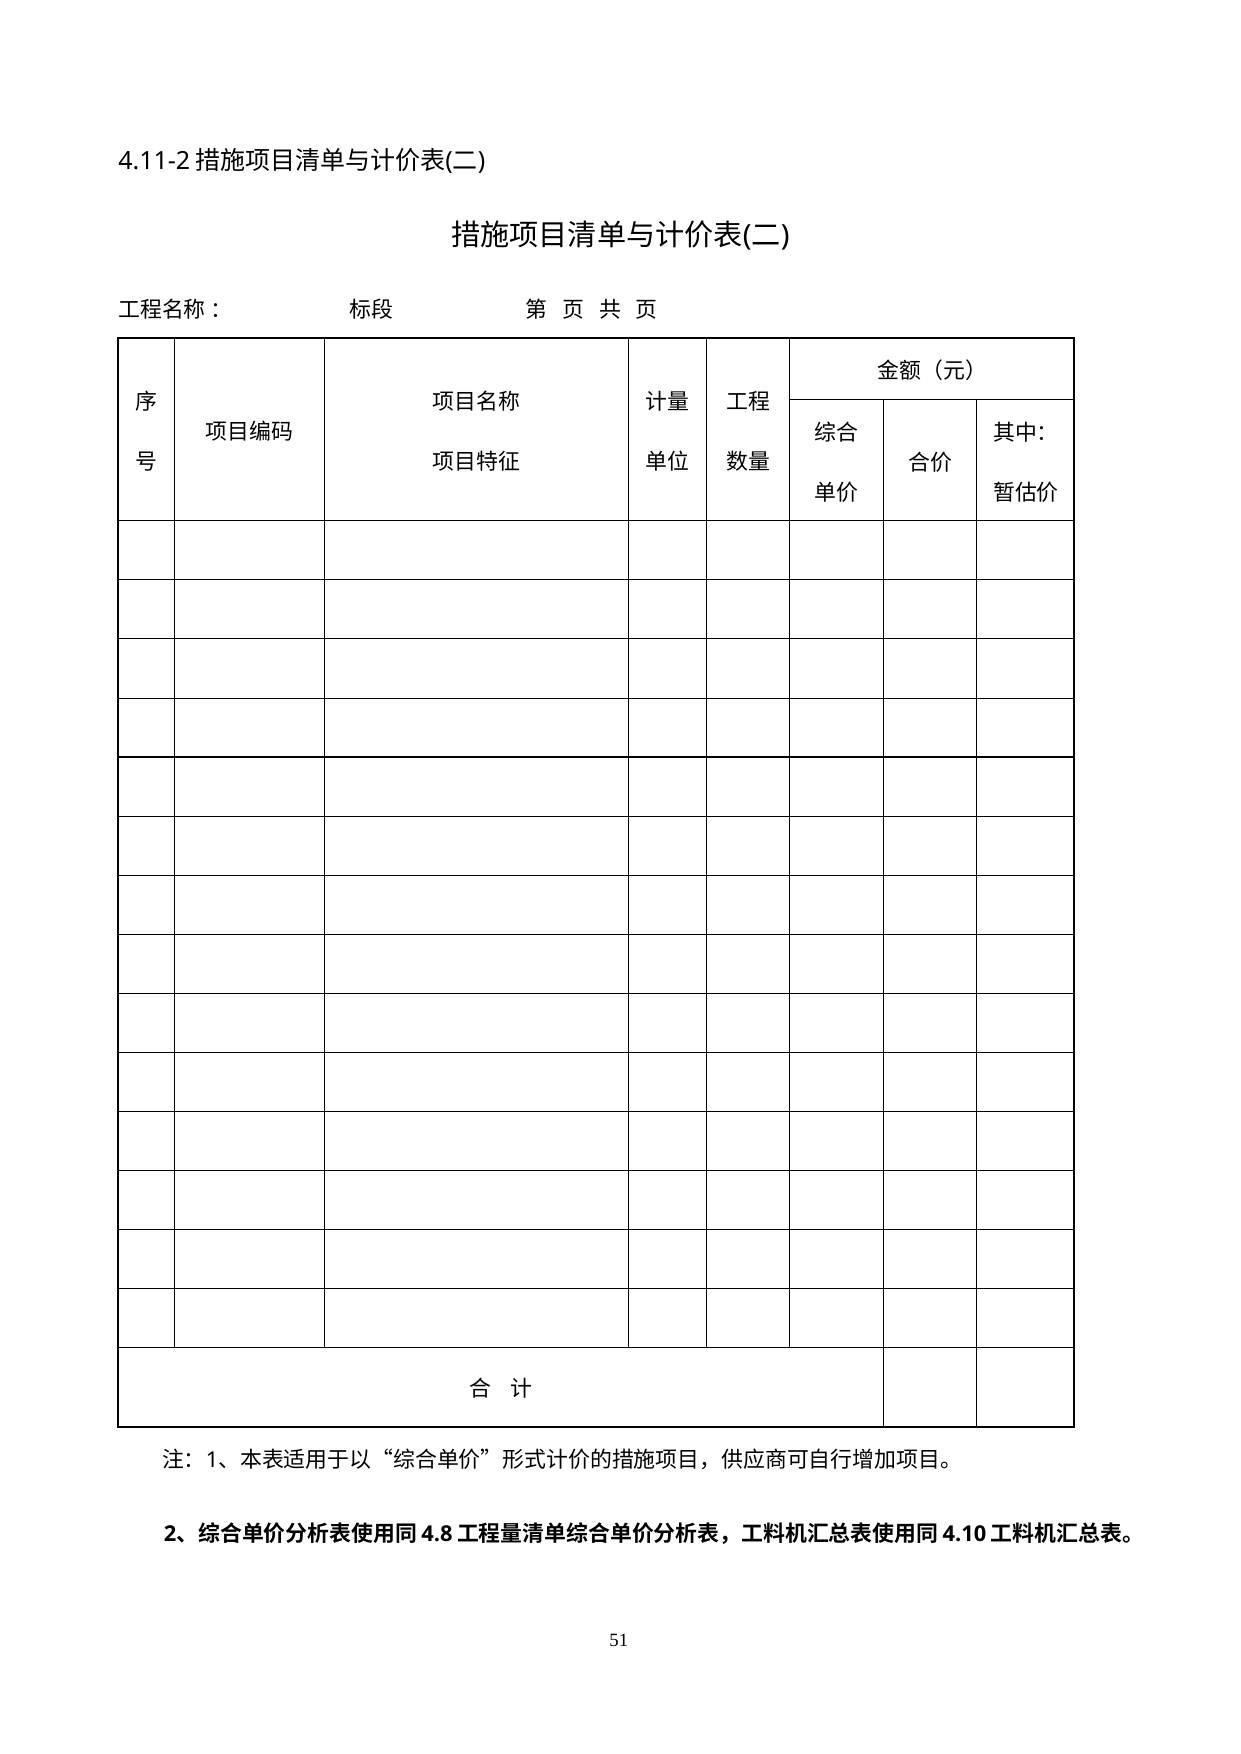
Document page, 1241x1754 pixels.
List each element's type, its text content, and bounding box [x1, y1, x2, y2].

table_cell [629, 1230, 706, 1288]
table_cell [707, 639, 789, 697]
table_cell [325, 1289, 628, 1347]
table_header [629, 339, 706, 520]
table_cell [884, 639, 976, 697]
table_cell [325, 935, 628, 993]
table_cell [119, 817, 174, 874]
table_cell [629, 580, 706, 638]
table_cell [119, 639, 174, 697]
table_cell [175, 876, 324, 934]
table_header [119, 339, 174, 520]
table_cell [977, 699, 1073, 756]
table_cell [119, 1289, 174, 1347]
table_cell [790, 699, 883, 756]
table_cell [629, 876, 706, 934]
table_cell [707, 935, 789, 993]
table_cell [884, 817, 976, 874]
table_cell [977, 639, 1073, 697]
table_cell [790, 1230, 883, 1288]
text 工程名称 ： 标段 第 页 共 页 [118, 278, 1122, 337]
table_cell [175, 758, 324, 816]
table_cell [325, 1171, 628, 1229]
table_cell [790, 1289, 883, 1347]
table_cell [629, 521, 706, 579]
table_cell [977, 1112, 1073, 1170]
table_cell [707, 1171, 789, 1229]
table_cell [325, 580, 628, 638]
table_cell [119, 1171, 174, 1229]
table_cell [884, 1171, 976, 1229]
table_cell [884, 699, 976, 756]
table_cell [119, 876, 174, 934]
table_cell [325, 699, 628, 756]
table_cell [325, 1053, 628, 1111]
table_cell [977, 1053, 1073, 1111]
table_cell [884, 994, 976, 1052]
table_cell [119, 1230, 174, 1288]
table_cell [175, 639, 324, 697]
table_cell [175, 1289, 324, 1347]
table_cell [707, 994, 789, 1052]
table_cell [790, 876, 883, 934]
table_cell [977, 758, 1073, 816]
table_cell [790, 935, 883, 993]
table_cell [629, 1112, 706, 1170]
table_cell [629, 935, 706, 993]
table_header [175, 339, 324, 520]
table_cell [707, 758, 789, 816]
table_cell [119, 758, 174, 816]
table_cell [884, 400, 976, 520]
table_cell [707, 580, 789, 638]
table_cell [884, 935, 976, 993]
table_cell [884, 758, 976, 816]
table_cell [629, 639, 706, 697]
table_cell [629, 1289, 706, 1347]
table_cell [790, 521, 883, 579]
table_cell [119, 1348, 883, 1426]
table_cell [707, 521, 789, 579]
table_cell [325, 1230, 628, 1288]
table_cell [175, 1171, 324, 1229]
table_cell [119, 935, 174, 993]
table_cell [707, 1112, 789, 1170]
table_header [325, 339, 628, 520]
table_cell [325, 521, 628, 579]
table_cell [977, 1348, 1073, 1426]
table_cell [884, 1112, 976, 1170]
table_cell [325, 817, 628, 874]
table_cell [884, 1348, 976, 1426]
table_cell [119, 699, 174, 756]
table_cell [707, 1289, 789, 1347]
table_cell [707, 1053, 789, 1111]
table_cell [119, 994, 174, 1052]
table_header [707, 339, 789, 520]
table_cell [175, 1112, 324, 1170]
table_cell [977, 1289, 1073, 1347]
text 2、综合单价分析表使用同4.8工程量清单综合单价分析表，工料机汇总表使用同4.10工料机汇总表。 [118, 1502, 1122, 1562]
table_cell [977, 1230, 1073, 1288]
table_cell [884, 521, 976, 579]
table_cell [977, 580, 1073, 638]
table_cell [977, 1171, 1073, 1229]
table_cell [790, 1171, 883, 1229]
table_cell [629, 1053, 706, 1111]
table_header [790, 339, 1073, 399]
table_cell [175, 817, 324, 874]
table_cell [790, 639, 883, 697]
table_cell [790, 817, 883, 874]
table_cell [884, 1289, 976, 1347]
text 注：1、本表适用于以“综合单价”形式计价的措施项目，供应商可自行增加项目。 [118, 1428, 1122, 1488]
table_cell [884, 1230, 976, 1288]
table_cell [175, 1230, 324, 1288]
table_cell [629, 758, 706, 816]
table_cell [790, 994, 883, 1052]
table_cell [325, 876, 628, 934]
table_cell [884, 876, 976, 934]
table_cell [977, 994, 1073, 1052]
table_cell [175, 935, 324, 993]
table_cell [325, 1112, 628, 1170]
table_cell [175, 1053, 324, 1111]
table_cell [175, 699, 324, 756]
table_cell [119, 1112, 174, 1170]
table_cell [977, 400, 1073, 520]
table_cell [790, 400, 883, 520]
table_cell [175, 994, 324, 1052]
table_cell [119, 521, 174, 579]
text 措施项目清单与计价表(二) [118, 203, 1122, 263]
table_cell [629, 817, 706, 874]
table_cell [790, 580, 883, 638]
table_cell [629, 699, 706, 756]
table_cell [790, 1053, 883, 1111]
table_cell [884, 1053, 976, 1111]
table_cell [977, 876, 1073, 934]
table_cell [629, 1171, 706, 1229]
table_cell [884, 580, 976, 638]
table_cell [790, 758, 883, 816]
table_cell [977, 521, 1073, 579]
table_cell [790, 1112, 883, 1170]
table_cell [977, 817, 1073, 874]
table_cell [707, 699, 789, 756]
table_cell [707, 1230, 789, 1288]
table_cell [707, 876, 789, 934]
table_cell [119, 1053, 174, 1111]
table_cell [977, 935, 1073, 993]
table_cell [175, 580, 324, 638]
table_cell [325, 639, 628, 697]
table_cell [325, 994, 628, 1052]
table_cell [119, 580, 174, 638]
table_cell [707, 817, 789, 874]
text 4.11-2措施项目清单与计价表(二) [118, 129, 1122, 188]
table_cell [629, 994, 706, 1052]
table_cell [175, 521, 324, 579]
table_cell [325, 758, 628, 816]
